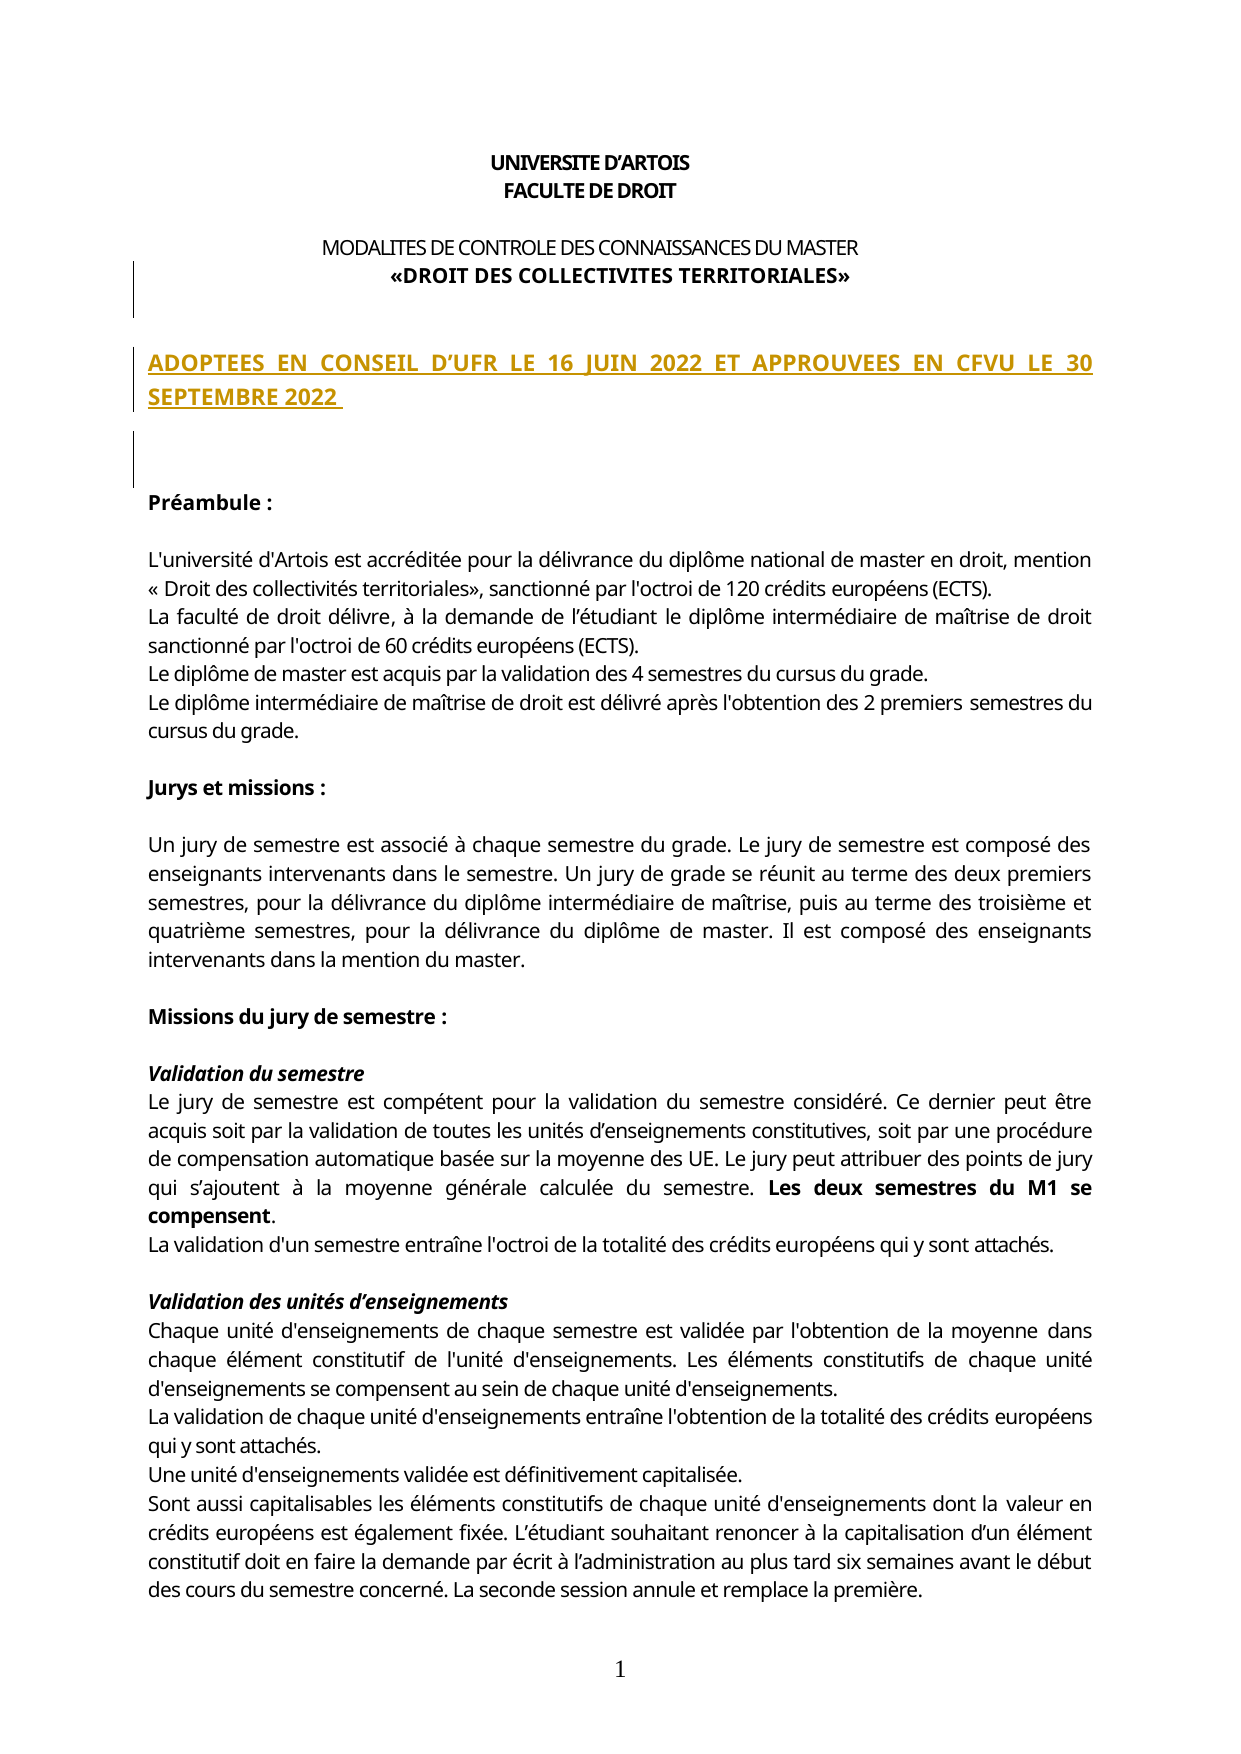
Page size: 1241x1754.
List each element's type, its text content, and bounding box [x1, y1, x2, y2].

text FACULTE DE DROIT [156, 176, 1025, 204]
text «DROIT DES COLLECTIVITES TERRITORIALES» [148, 261, 1093, 290]
text La faculté de droit délivre, à la demande de l’étudiant le diplôme intermédiaire de maîtrise de droit sanctionné par l'octroi de 60 crédits européens (ECTS). [148, 602, 1093, 659]
text La validation de chaque unité d'enseignements entraîne l'obtention de la totalité des crédits européens qui y sont attachés. [148, 1402, 1093, 1459]
text Jurys et missions : [148, 773, 1093, 801]
text Un jury de semestre est associé à chaque semestre du grade. Le jury de semestre est composé des enseignants intervenants dans le semestre. Un jury de grade se réunit au terme des deux premiers semestres, pour la délivrance du diplôme intermédiaire de maîtrise, puis au terme des troisième et quatrième semestres, pour la délivrance du diplôme de master. Il est composé des enseignants intervenants dans la mention du master. [148, 830, 1093, 973]
text MODALITES DE CONTROLE DES CONNAISSANCES DU MASTER [156, 233, 1025, 261]
text Chaque unité d'enseignements de chaque semestre est validée par l'obtention de la moyenne dans chaque élément constitutif de l'unité d'enseignements. Les éléments constitutifs de chaque unité d'enseignements se compensent au sein de chaque unité d'enseignements. [148, 1315, 1093, 1402]
text Sont aussi capitalisables les éléments constitutifs de chaque unité d'enseignements dont la valeur en crédits européens est également fixée. L’étudiant souhaitant renoncer à la capitalisation d’un élément constitutif doit en faire la demande par écrit à l’administration au plus tard six semaines avant le début des cours du semestre concerné. La seconde session annule et remplace la première. [148, 1488, 1093, 1604]
text L'université d'Artois est accréditée pour la délivrance du diplôme national de master en droit, mention « Droit des collectivités territoriales», sanctionné par l'octroi de 120 crédits européens (ECTS). [148, 544, 1093, 602]
text Préambule : [148, 488, 1093, 516]
text Une unité d'enseignements validée est définitivement capitalisée. [148, 1459, 1093, 1488]
text UNIVERSITE D’ARTOIS [156, 148, 1025, 176]
text Validation du semestre [148, 1058, 1093, 1087]
text La validation d'un semestre entraîne l'octroi de la totalité des crédits européens qui y sont attachés. [148, 1229, 1093, 1258]
text Le diplôme de master est acquis par la validation des 4 semestres du cursus du grade. [148, 659, 1093, 687]
text Validation des unités d’enseignements [148, 1287, 1093, 1315]
text Le diplôme intermédiaire de maîtrise de droit est délivré après l'obtention des 2 premiers semestres du cursus du grade. [148, 687, 1093, 744]
text Le jury de semestre est compétent pour la validation du semestre considéré. Ce dernier peut être acquis soit par la validation de toutes les unités d’enseignements constitutives, soit par une procédure de compensation automatique basée sur la moyenne des UE. Le jury peut attribuer des points de jury qui s’ajoutent à la moyenne générale calculée du semestre. Les deux semestres du M1 se compensent. [148, 1087, 1093, 1229]
text Missions du jury de semestre : [148, 1001, 1093, 1030]
